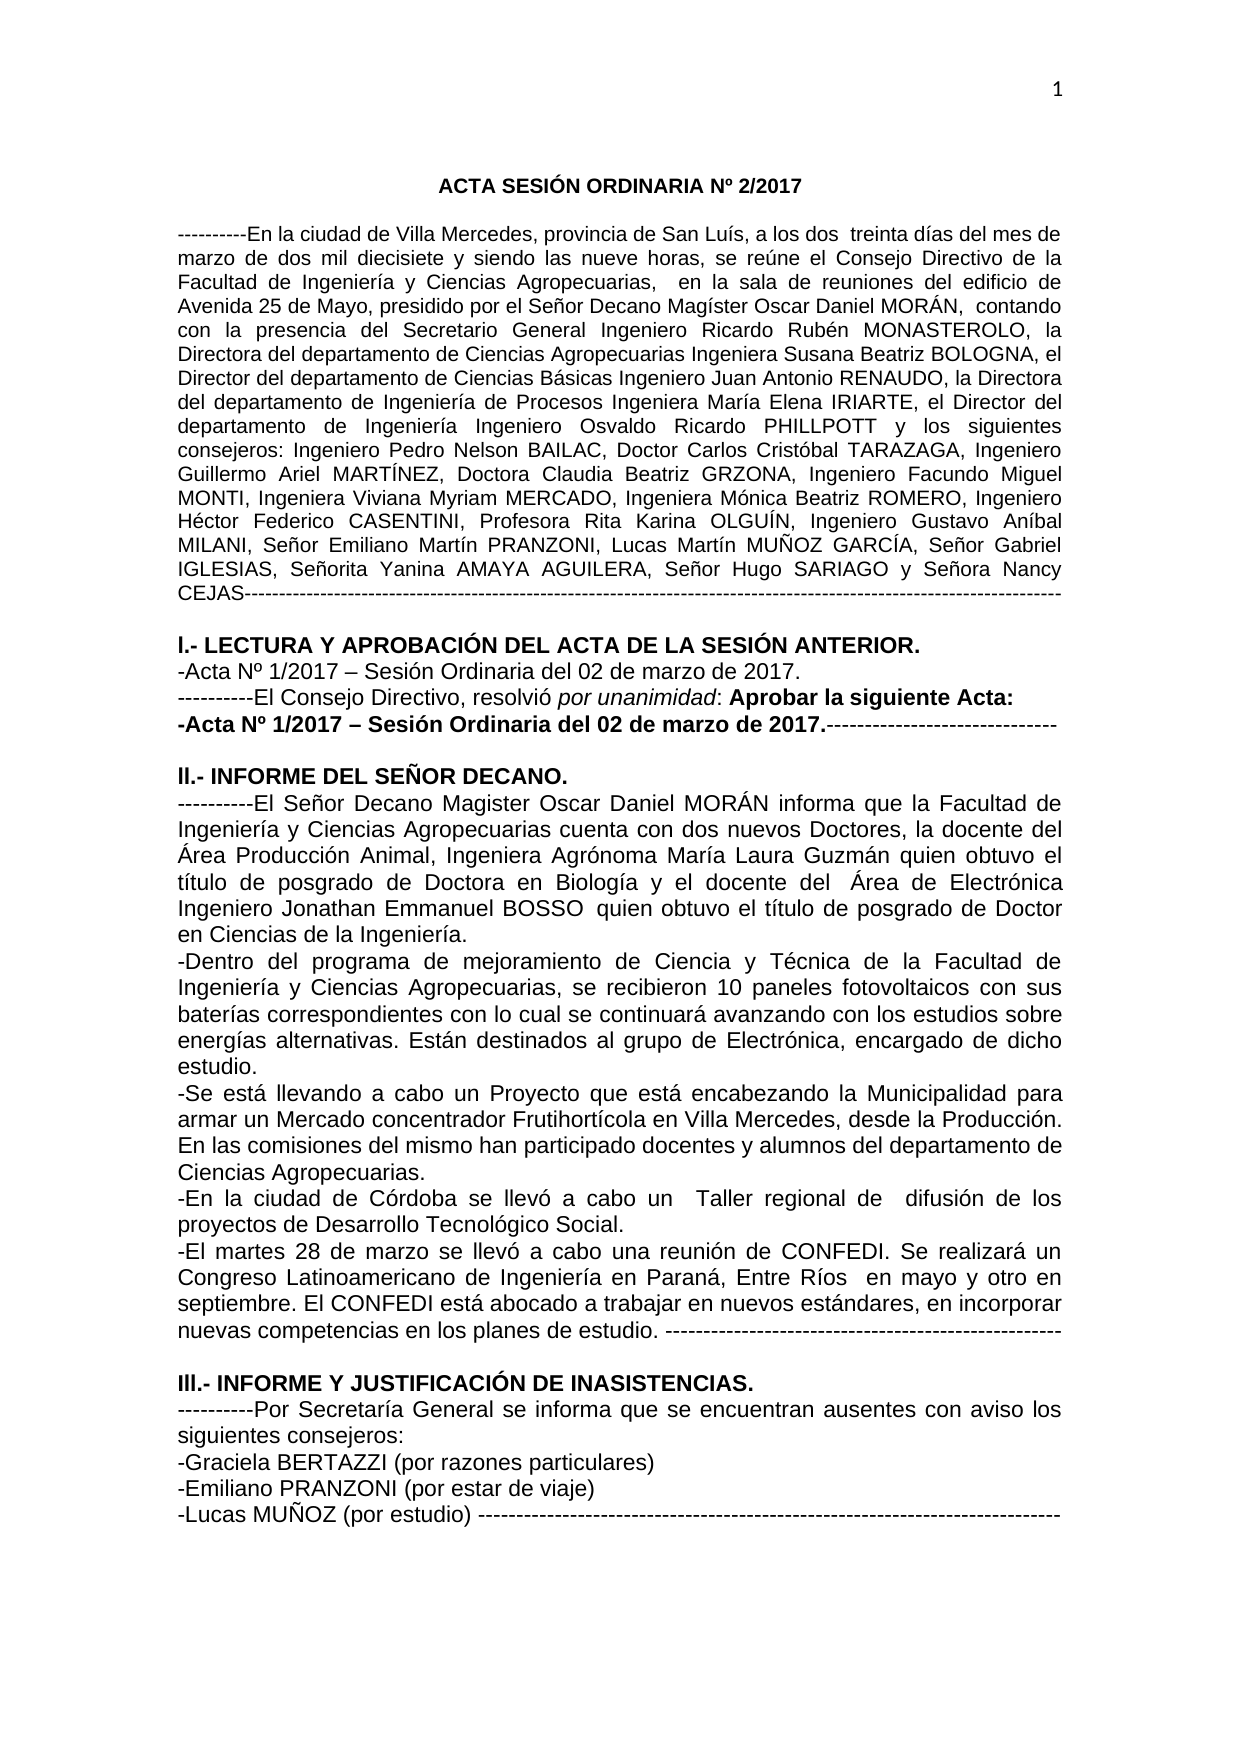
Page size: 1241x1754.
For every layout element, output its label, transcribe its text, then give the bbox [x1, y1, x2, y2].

text -Lucas MUÑOZ (por estudio) [177, 1501, 1063, 1528]
text ----------En la ciudad de Villa Mercedes, provincia de San Luís, a los dos treinta días del mes de marzo de dos mil diecisiete y siendo las nueve horas, se reúne el Consejo Directivo de la Facultad de Ingeniería y Ciencias Agropecuarias, en la sala de reuniones del edificio de Avenida 25 de Mayo, presidido por el Señor Decano Magíster Oscar Daniel MORÁN, contando con la presencia del Secretario General Ingeniero Ricardo Rubén MONASTEROLO, la Directora del departamento de Ciencias Agropecuarias Ingeniera Susana Beatriz BOLOGNA, el Director del departamento de Ciencias Básicas Ingeniero Juan Antonio RENAUDO, la Directora del departamento de Ingeniería de Procesos Ingeniera María Elena IRIARTE, el Director del departamento de Ingeniería Ingeniero Osvaldo Ricardo PHILLPOTT y los siguientes consejeros: Ingeniero Pedro Nelson BAILAC, Doctor Carlos Cristóbal TARAZAGA, Ingeniero Guillermo Ariel MARTÍNEZ, Doctora Claudia Beatriz GRZONA, Ingeniero Facundo Miguel MONTI, Ingeniera Viviana Myriam MERCADO, Ingeniera Mónica Beatriz ROMERO, Ingeniero Héctor Federico CASENTINI, Profesora Rita Karina OLGUÍN, Ingeniero Gustavo Aníbal MILANI, Señor Emiliano Martín PRANZONI, Lucas Martín MUÑOZ GARCÍA, Señor Gabriel IGLESIAS, Señorita Yanina AMAYA AGUILERA, Señor Hugo SARIAGO y Señora Nancy CEJAS [177, 222, 1063, 605]
text -En la ciudad de Córdoba se llevó a cabo un Taller regional de difusión de los proyectos de Desarrollo Tecnológico Social. [177, 1185, 1063, 1238]
text -Dentro del programa de mejoramiento de Ciencia y Técnica de la Facultad de Ingeniería y Ciencias Agropecuarias, se recibieron 10 paneles fotovoltaicos con sus baterías correspondientes con lo cual se continuará avanzando con los estudios sobre energías alternativas. Están destinados al grupo de Electrónica, encargado de dicho estudio. [177, 948, 1063, 1079]
text ----------El Señor Decano Magister Oscar Daniel MORÁN informa que la Facultad de Ingeniería y Ciencias Agropecuarias cuenta con dos nuevos Doctores, la docente del Área Producción Animal, Ingeniera Agrónoma María Laura Guzmán quien obtuvo el título de posgrado de Doctora en Biología y el docente del Área de Electrónica Ingeniero Jonathan Emmanuel BOSSO quien obtuvo el título de posgrado de Doctor en Ciencias de la Ingeniería. [177, 790, 1063, 948]
text -Acta Nº 1/2017 – Sesión Ordinaria del 02 de marzo de 2017. [177, 711, 1063, 737]
text -Se está llevando a cabo un Proyecto que está encabezando la Municipalidad para armar un Mercado concentrador Frutihortícola en Villa Mercedes, desde la Producción. En las comisiones del mismo han participado docentes y alumnos del departamento de Ciencias Agropecuarias. [177, 1079, 1063, 1185]
text ----------El Consejo Directivo, resolvió por unanimidad: Aprobar la siguiente Acta: [177, 684, 1063, 711]
text ACTA SESIÓN ORDINARIA Nº 2/2017 [177, 174, 1063, 198]
text -Graciela BERTAZZI (por razones particulares) [177, 1448, 1063, 1475]
text l.- LECTURA Y APROBACIÓN DEL ACTA DE LA SESIÓN ANTERIOR. [177, 632, 1063, 658]
text -Acta Nº 1/2017 – Sesión Ordinaria del 02 de marzo de 2017. [177, 658, 1063, 684]
text Ill.- INFORME Y JUSTIFICACIÓN DE INASISTENCIAS. [177, 1369, 1063, 1396]
text ll.- INFORME DEL SEÑOR DECANO. [177, 763, 1063, 790]
text -Emiliano PRANZONI (por estar de viaje) [177, 1475, 1063, 1501]
text ----------Por Secretaría General se informa que se encuentran ausentes con aviso los siguientes consejeros: [177, 1396, 1063, 1448]
text -El martes 28 de marzo se llevó a cabo una reunión de CONFEDI. Se realizará un Congreso Latinoamericano de Ingeniería en Paraná, Entre Ríos en mayo y otro en septiembre. El CONFEDI está abocado a trabajar en nuevos estándares, en incorporar nuevas competencias en los planes de estudio. [177, 1238, 1063, 1343]
